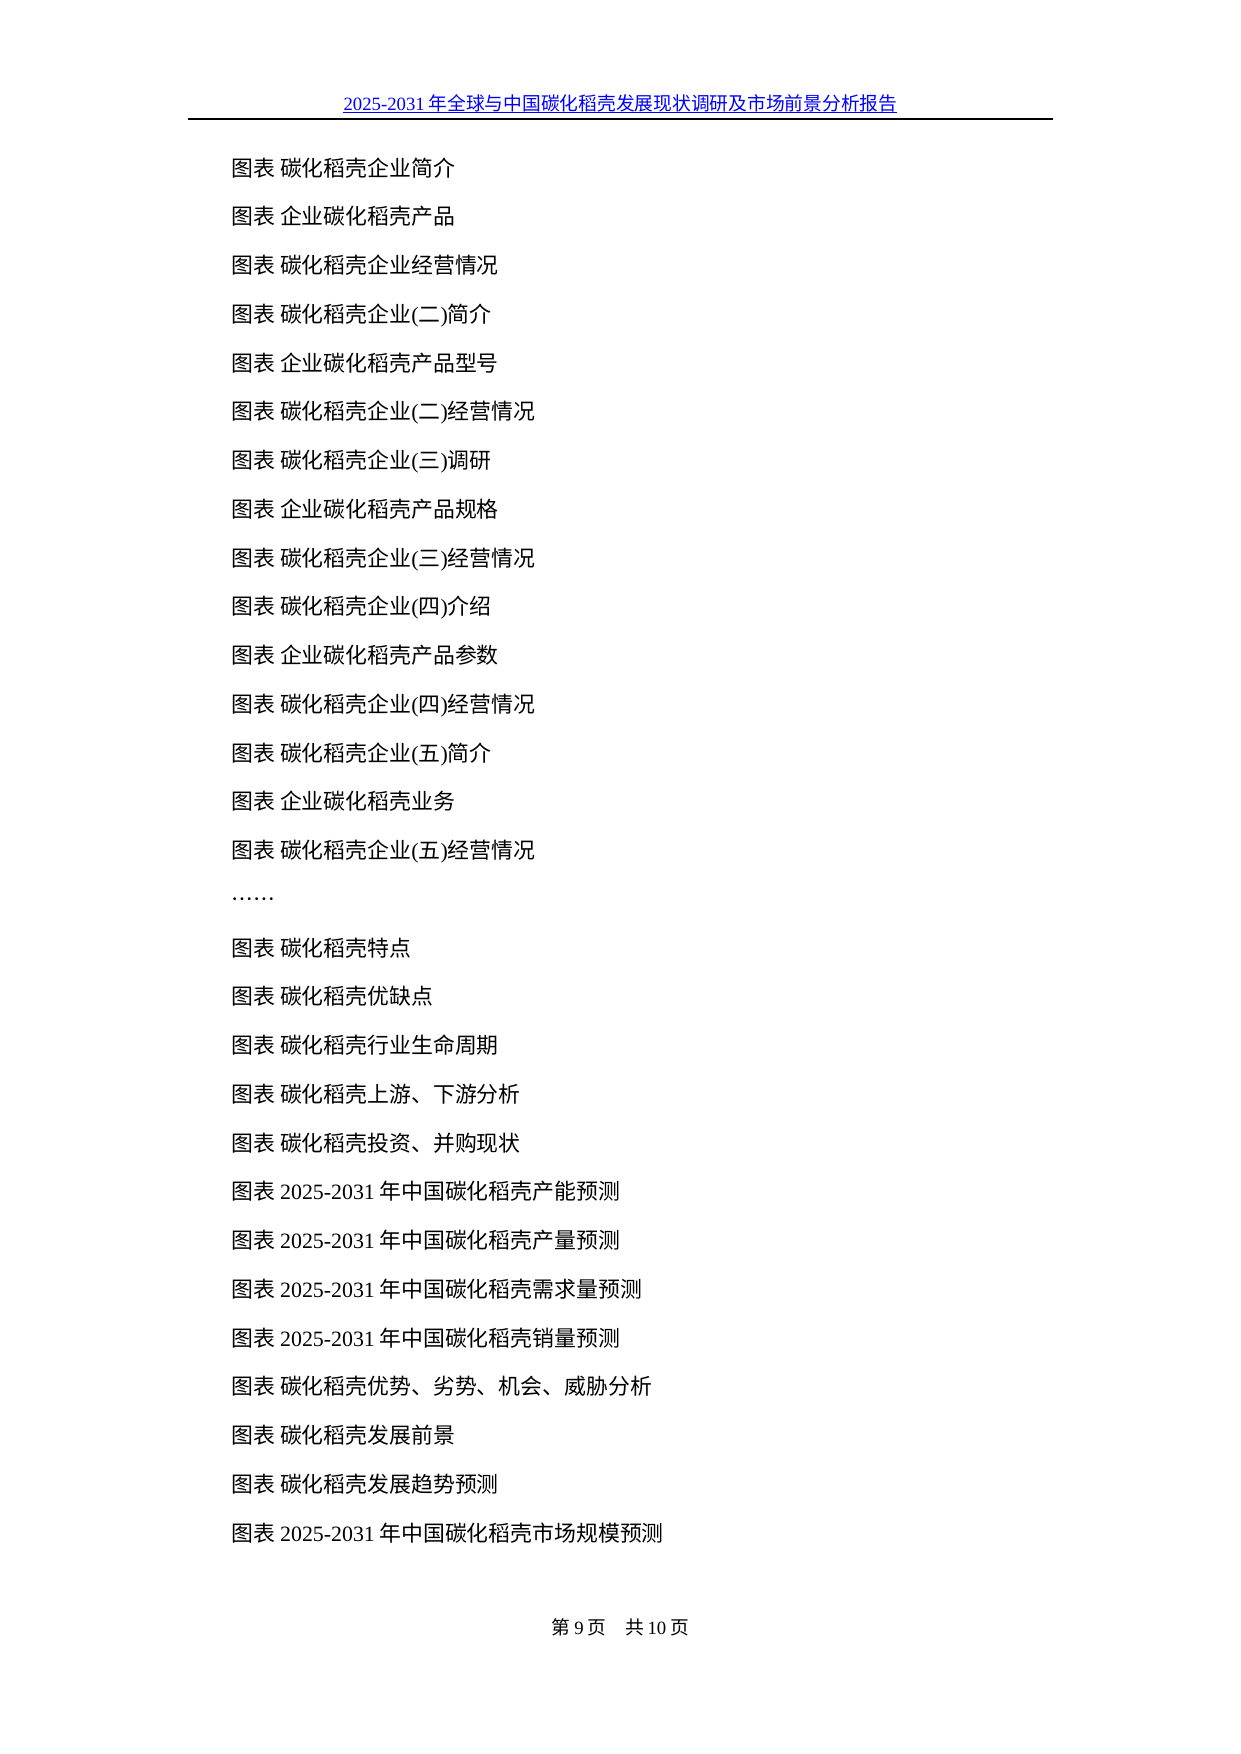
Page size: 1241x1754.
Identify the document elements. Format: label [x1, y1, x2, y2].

text [187, 150, 1053, 1548]
